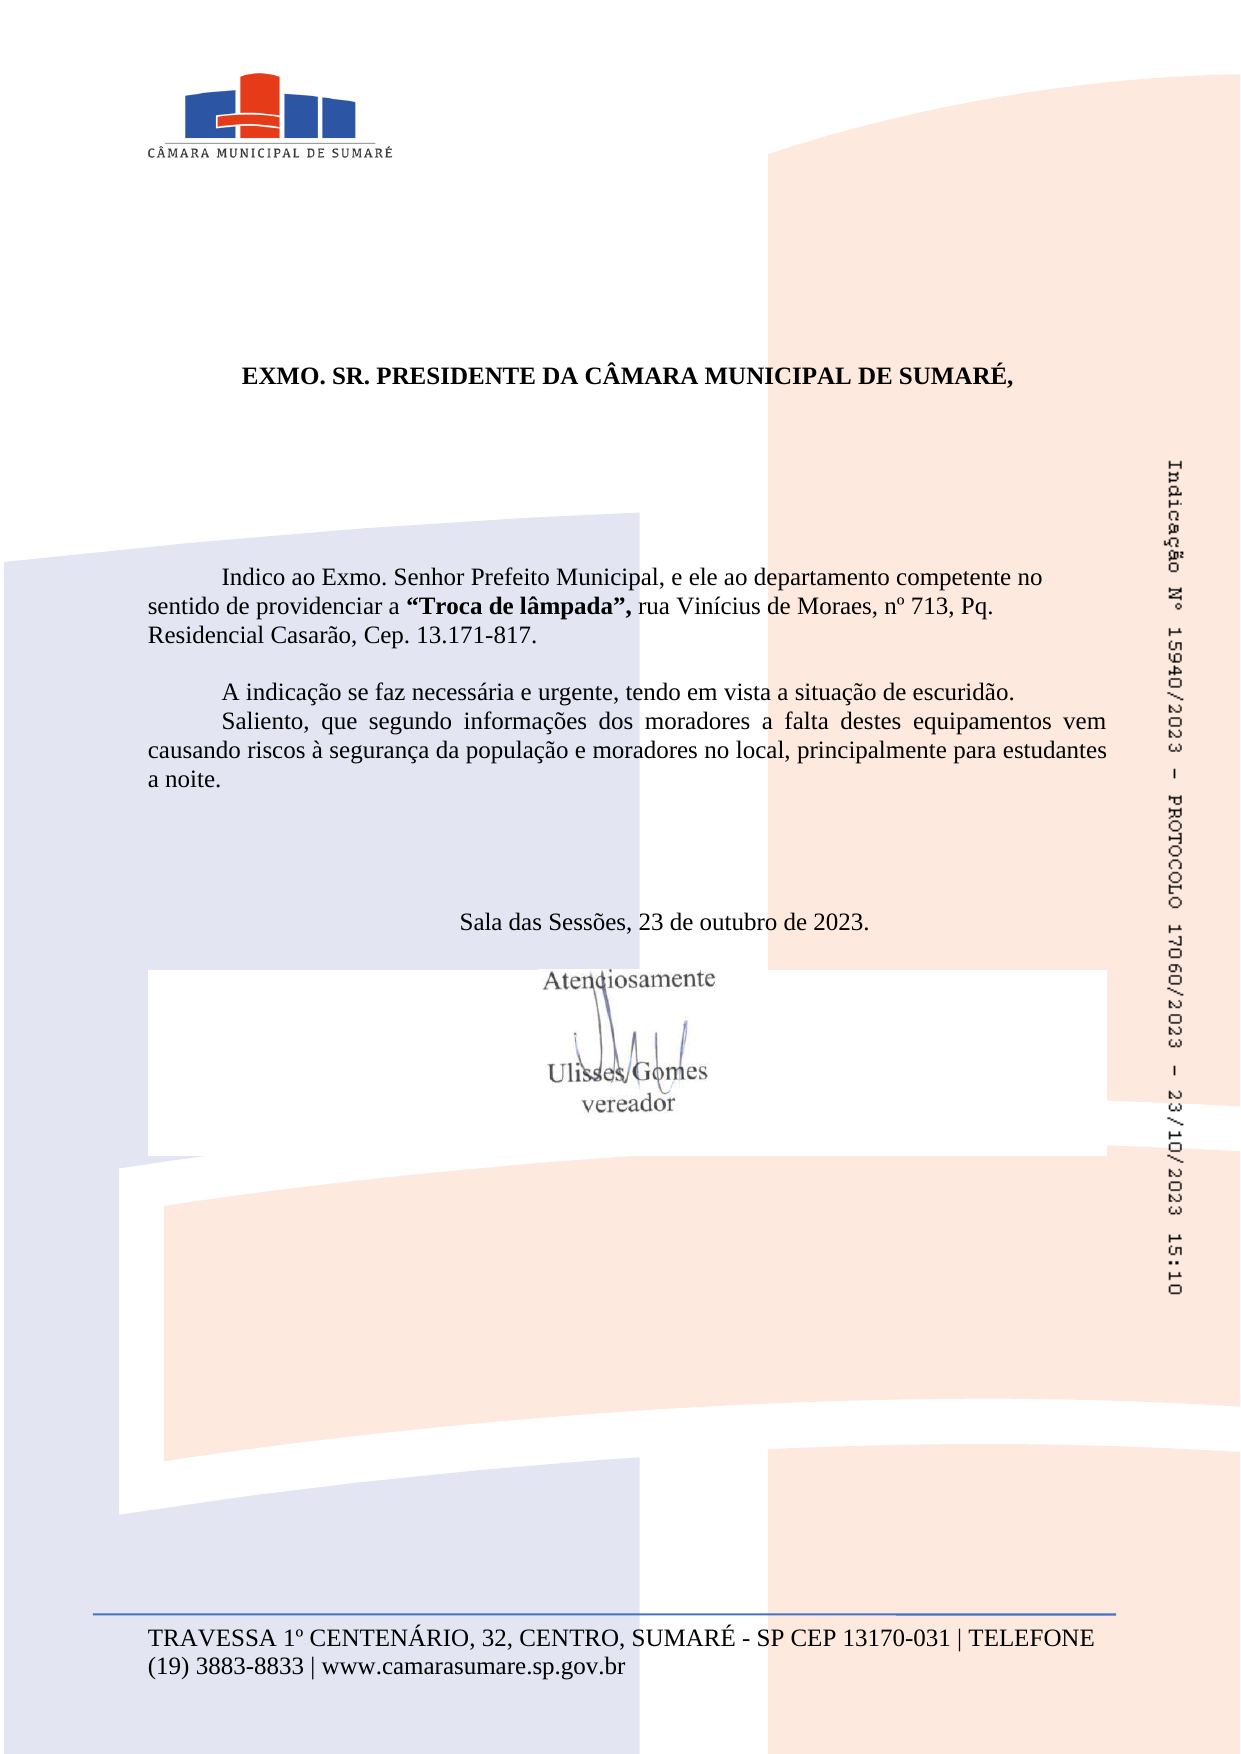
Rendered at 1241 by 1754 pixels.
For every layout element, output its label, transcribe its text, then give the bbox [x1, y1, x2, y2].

text EXMO. SR. PRESIDENTE DA CÂMARA MUNICIPAL DE SUMARÉ, [148, 361, 1107, 390]
text A indicação se faz necessária e urgente, tendo em vista a situação de escuridão. [148, 677, 1107, 706]
text Indico ao Exmo. Senhor Prefeito Municipal, e ele ao departamento competente no sentido de providenciar a “Troca de lâmpada”, rua Vinícius de Moraes, nº 713, Pq. Residencial Casarão, Cep. 13.171-817. [148, 562, 1107, 649]
picture [147, 73, 394, 160]
picture [537, 969, 718, 1118]
picture [1142, 455, 1205, 1299]
text Saliento, que segundo informações dos moradores a falta destes equipamentos vem causando riscos à segurança da população e moradores no local, principalmente para estudantes a noite. [148, 706, 1107, 792]
text Sala das Sessões, 23 de outubro de 2023. [148, 907, 1107, 936]
